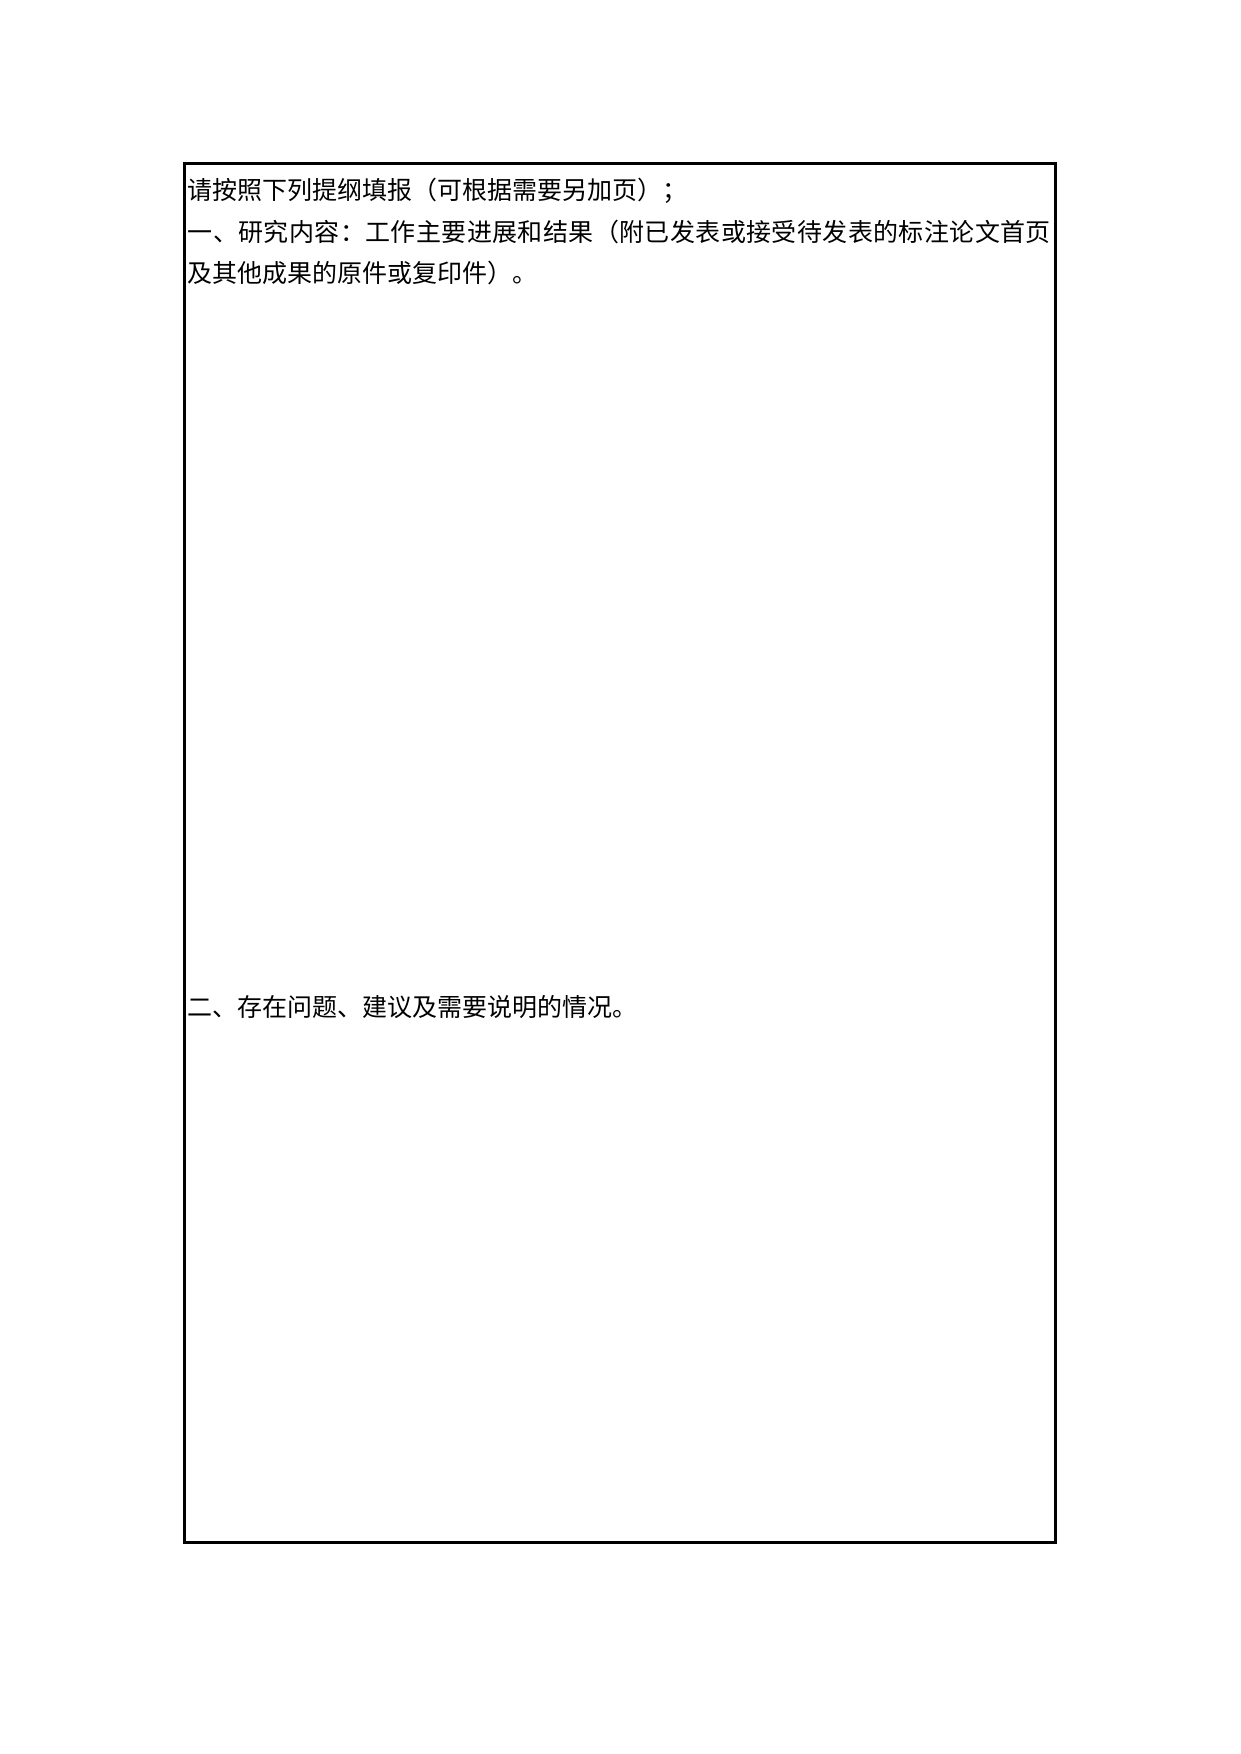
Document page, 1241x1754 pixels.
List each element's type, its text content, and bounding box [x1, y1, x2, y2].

table_header 请按照下列提纲填报（可根据需要另加页）； 一、研究内容：工作主要进展和结果（附已发表或接受待发表的标注论文首页及其他成果的原件或复印件）。 二、存在问题、建议及需要说明的情况。 [186, 165, 1054, 1541]
